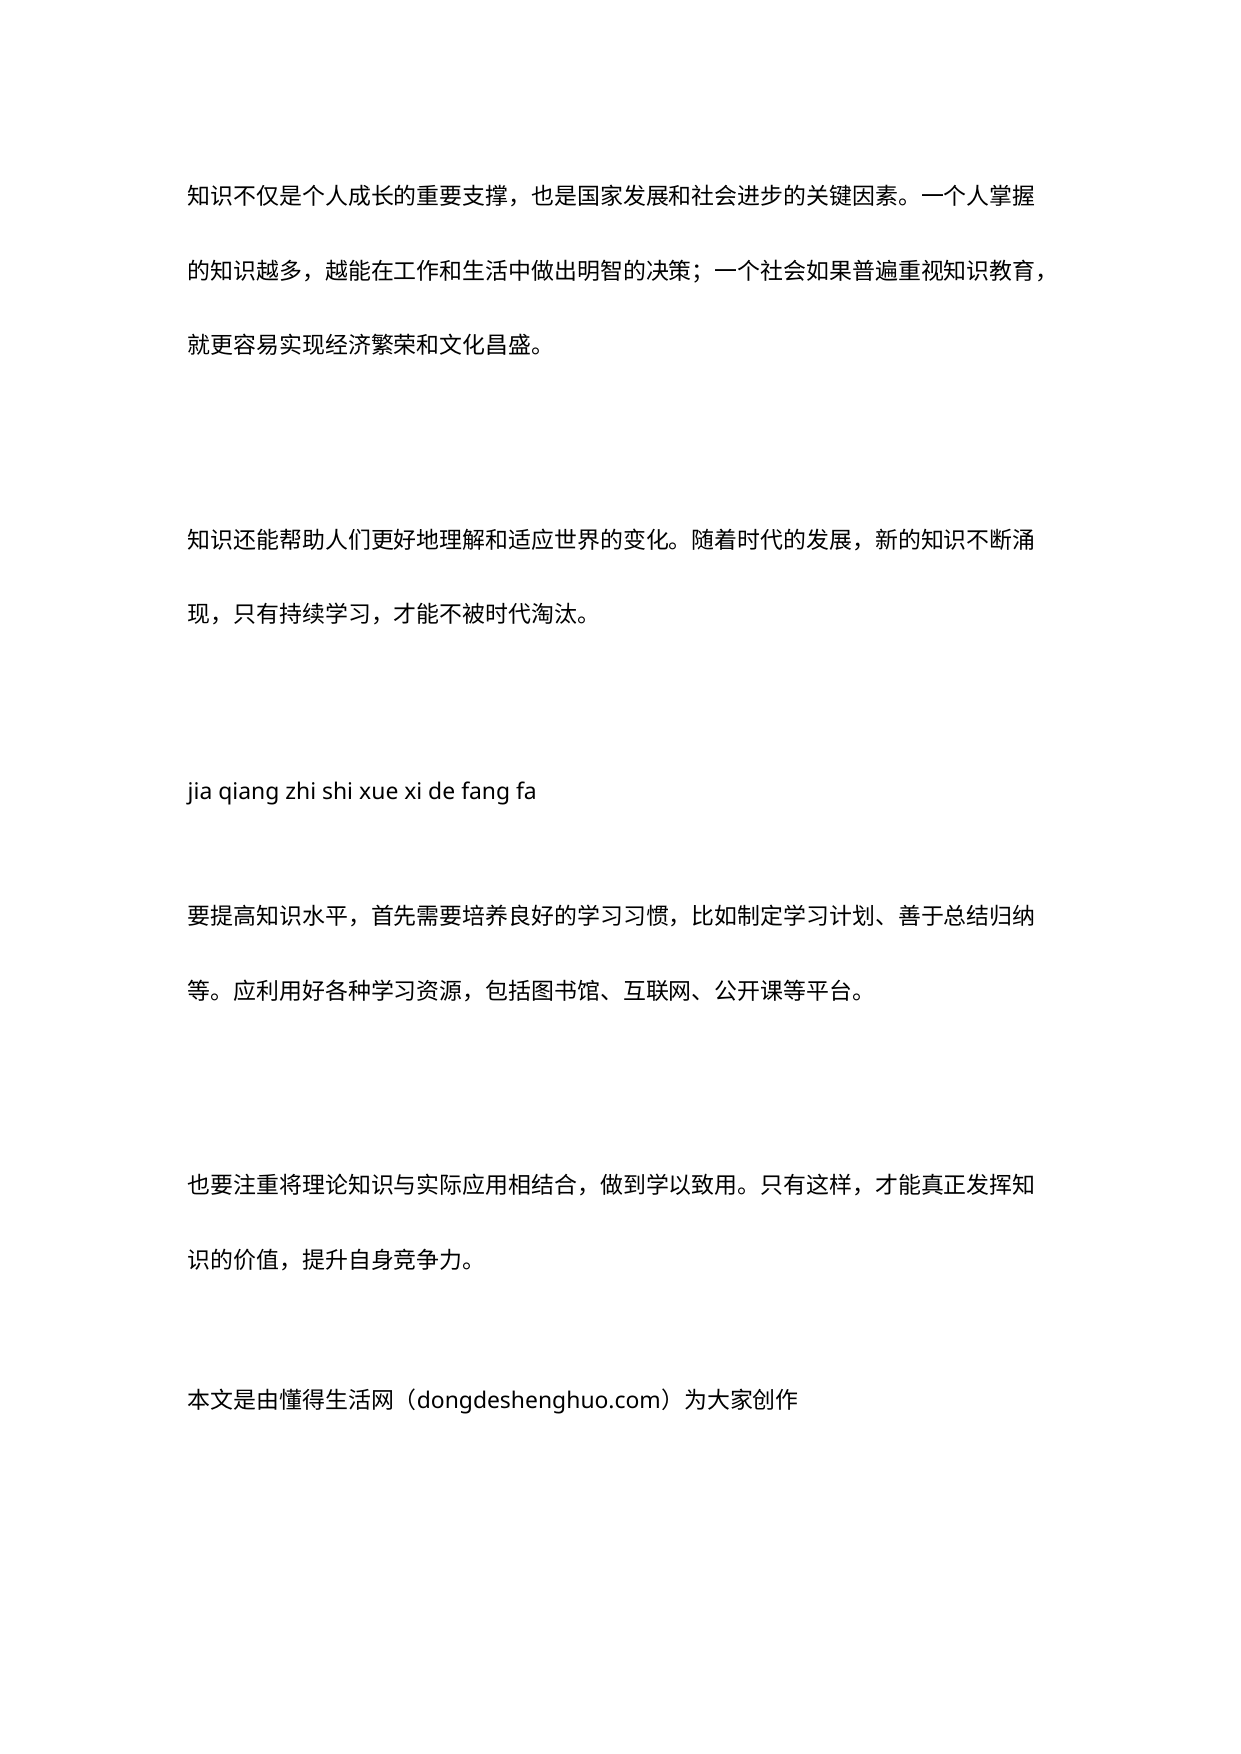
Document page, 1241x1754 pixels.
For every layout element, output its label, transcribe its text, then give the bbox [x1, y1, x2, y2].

text 知识不仅是个人成长的重要支撑，也是国家发展和社会进步的关键因素。一个人掌握的知识越多，越能在工作和生活中做出明智的决策；一个社会如果普遍重视知识教育，就更容易实现经济繁荣和文化昌盛。 [187, 162, 1053, 376]
text 也要注重将理论知识与实际应用相结合，做到学以致用。只有这样，才能真正发挥知识的价值，提升自身竞争力。 [187, 1151, 1053, 1291]
text jia qiang zhi shi xue xi de fang fa [187, 774, 1053, 807]
text 要提高知识水平，首先需要培养良好的学习习惯，比如制定学习计划、善于总结归纳等。应利用好各种学习资源，包括图书馆、互联网、公开课等平台。 [187, 882, 1053, 1022]
text 本文是由懂得生活网（dongdeshenghuo.com）为大家创作 [187, 1366, 1053, 1431]
text 知识还能帮助人们更好地理解和适应世界的变化。随着时代的发展，新的知识不断涌现，只有持续学习，才能不被时代淘汰。 [187, 506, 1053, 645]
